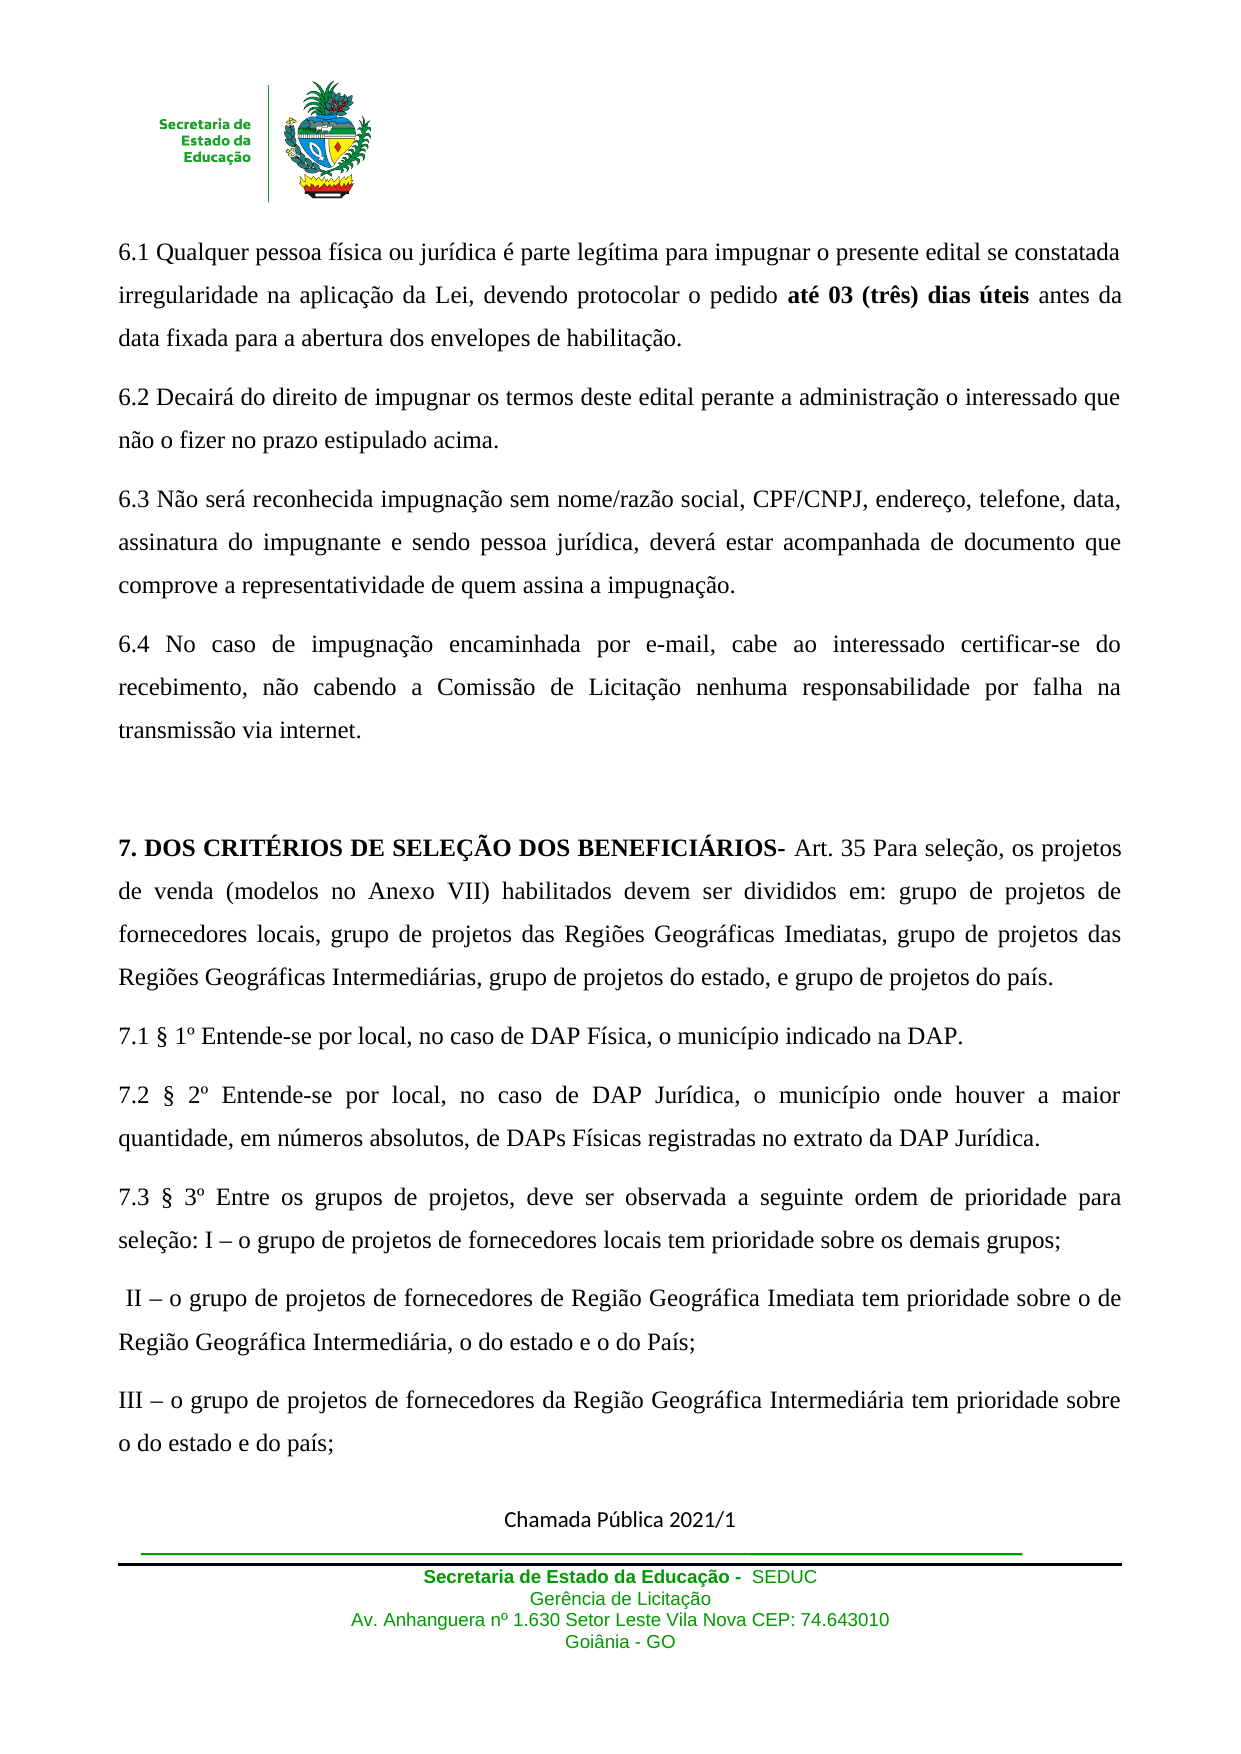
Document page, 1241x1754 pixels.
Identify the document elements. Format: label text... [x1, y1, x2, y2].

text III – o grupo de projetos de fornecedores da Região Geográfica Intermediária tem prioridade sobre o do estado e do país; [118, 1385, 1122, 1457]
text II – o grupo de projetos de fornecedores de Região Geográfica Imediata tem prioridade sobre o de Região Geográfica Intermediária, o do estado e o do País; [118, 1283, 1122, 1355]
text 7.2 § 2º Entende-se por local, no caso de DAP Jurídica, o município onde houver a maior quantidade, em números absolutos, de DAPs Físicas registradas no extrato da DAP Jurídica. [118, 1080, 1122, 1152]
picture [118, 73, 412, 210]
text 7.1 § 1º Entende-se por local, no caso de DAP Física, o município indicado na DAP. [118, 1021, 1122, 1050]
text 7. DOS CRITÉRIOS DE SELEÇÃO DOS BENEFICIÁRIOS- Art. 35 Para seleção, os projetos de venda (modelos no Anexo VII) habilitados devem ser divididos em: grupo de projetos de fornecedores locais, grupo de projetos das Regiões Geográficas Imediatas, grupo de projetos das Regiões Geográficas Intermediárias, grupo de projetos do estado, e grupo de projetos do país. [118, 833, 1122, 991]
text 6.1 Qualquer pessoa física ou jurídica é parte legítima para impugnar o presente edital se constatada irregularidade na aplicação da Lei, devendo protocolar o pedido até 03 (três) dias úteis antes da data fixada para a abertura dos envelopes de habilitação. [118, 237, 1122, 352]
text 7.3 § 3º Entre os grupos de projetos, deve ser observada a seguinte ordem de prioridade para seleção: I – o grupo de projetos de fornecedores locais tem prioridade sobre os demais grupos; [118, 1182, 1122, 1253]
text 6.2 Decairá do direito de impugnar os termos deste edital perante a administração o interessado que não o fizer no prazo estipulado acima. [118, 382, 1122, 454]
text 6.3 Não será reconhecida impugnação sem nome/razão social, CPF/CNPJ, endereço, telefone, data, assinatura do impugnante e sendo pessoa jurídica, deverá estar acompanhada de documento que comprove a representatividade de quem assina a impugnação. [118, 484, 1122, 599]
text 6.4 No caso de impugnação encaminhada por e-mail, cabe ao interessado certificar-se do recebimento, não cabendo a Comissão de Licitação nenhuma responsabilidade por falha na transmissão via internet. [118, 629, 1122, 744]
